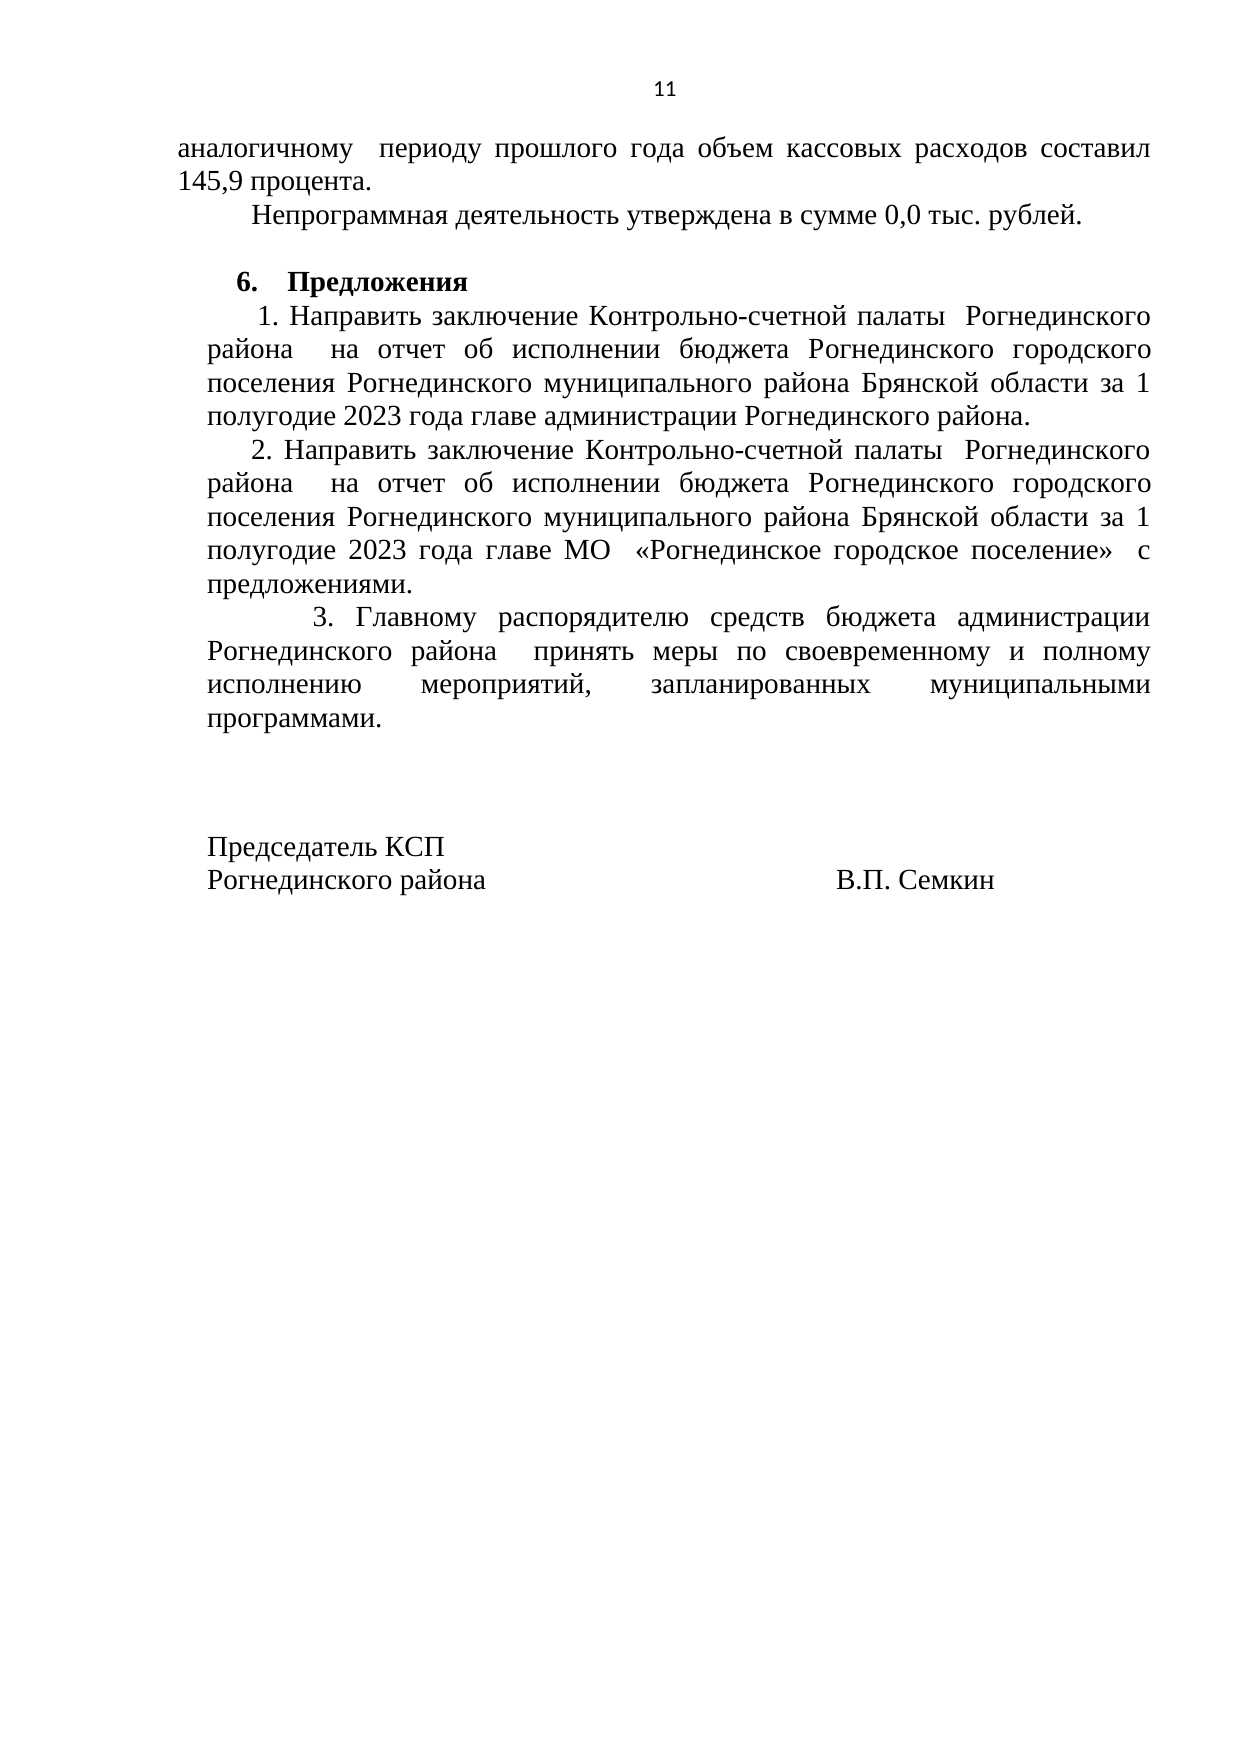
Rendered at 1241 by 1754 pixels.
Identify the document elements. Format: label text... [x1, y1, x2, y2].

text 1. Направить заключение Контрольно-счетной палаты Рогнединского района на отчет об исполнении бюджета Рогнединского городского поселения Рогнединского муниципального района Брянской области за 1 полугодие 2023 года главе администрации Рогнединского района. [207, 298, 1152, 432]
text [177, 130, 1152, 197]
text Председатель КСП [207, 829, 1152, 862]
text 6. Предложения [207, 264, 1152, 298]
text 3. Главному распорядителю средств бюджета администрации Рогнединского района принять меры по своевременному и полному исполнению мероприятий, запланированных муниципальными программами. [207, 599, 1152, 734]
text Рогнединского района В.П. Семкин [207, 862, 1152, 896]
text 2. Направить заключение Контрольно-счетной палаты Рогнединского района на отчет об исполнении бюджета Рогнединского городского поселения Рогнединского муниципального района Брянской области за 1 полугодие 2023 года главе МО «Рогнединское городское поселение» с предложениями. [207, 432, 1152, 599]
text Непрограммная деятельность утверждена в сумме 0,0 тыс. рублей. [177, 197, 1152, 231]
